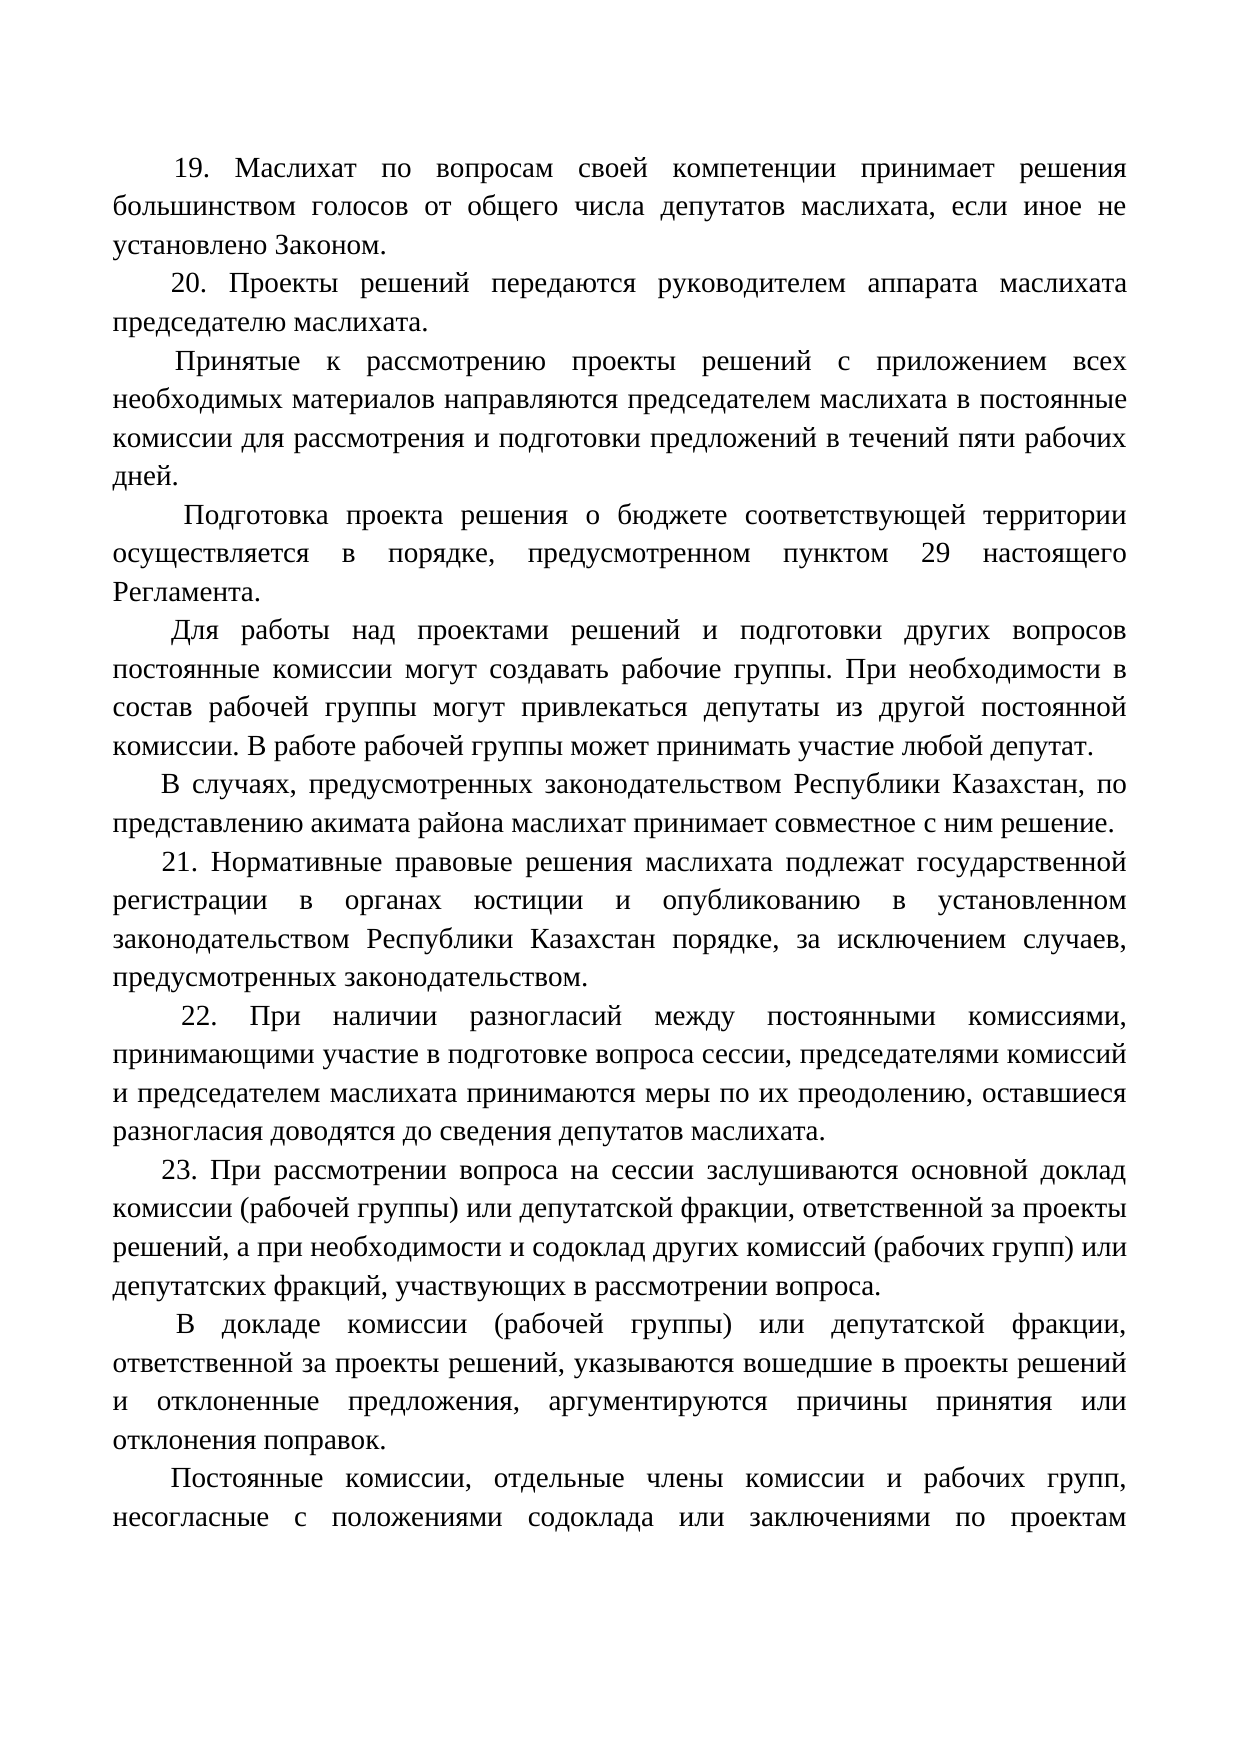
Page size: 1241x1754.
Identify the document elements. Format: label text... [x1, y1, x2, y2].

text Принятые к рассмотрению проекты решений с приложением всех необходимых материалов направляются председателем маслихата в постоянные комиссии для рассмотрения и подготовки предложений в течений пяти рабочих дней. [112, 343, 1128, 492]
text В случаях, предусмотренных законодательством Республики Казахстан, по представлению акимата района маслихат принимает совместное с ним решение. [112, 767, 1128, 839]
text Подготовка проекта решения о бюджете соответствующей территории осуществляется в порядке, предусмотренном пунктом 29 настоящего Регламента. [112, 497, 1128, 607]
text В докладе комиссии (рабочей группы) или депутатской фракции, ответственной за проекты решений, указываются вошедшие в проекты решений и отклоненные предложения, аргументируются причины принятия или отклонения поправок. [112, 1306, 1128, 1455]
text Для работы над проектами решений и подготовки других вопросов постоянные комиссии могут создавать рабочие группы. При необходимости в состав рабочей группы могут привлекаться депутаты из другой постоянной комиссии. В работе рабочей группы может принимать участие любой депутат. [112, 612, 1128, 762]
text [112, 1460, 1128, 1532]
text 20. Проекты решений передаются руководителем аппарата маслихата председателю маслихата. [112, 266, 1128, 338]
text 22. При наличии разногласий между постоянными комиссиями, принимающими участие в подготовке вопроса сессии, председателями комиссий и председателем маслихата принимаются меры по их преодолению, оставшиеся разногласия доводятся до сведения депутатов маслихата. [112, 998, 1128, 1147]
text 23. При рассмотрении вопроса на сессии заслушиваются основной доклад комиссии (рабочей группы) или депутатской фракции, ответственной за проекты решений, а при необходимости и содоклад других комиссий (рабочих групп) или депутатских фракций, участвующих в рассмотрении вопроса. [112, 1152, 1128, 1301]
text 19. Маслихат по вопросам своей компетенции принимает решения большинством голосов от общего числа депутатов маслихата, если иное не установлено Законом. [112, 150, 1128, 261]
text 21. Нормативные правовые решения маслихата подлежат государственной регистрации в органах юстиции и опубликованию в установленном законодательством Республики Казахстан порядке, за исключением случаев, предусмотренных законодательством. [112, 844, 1128, 993]
